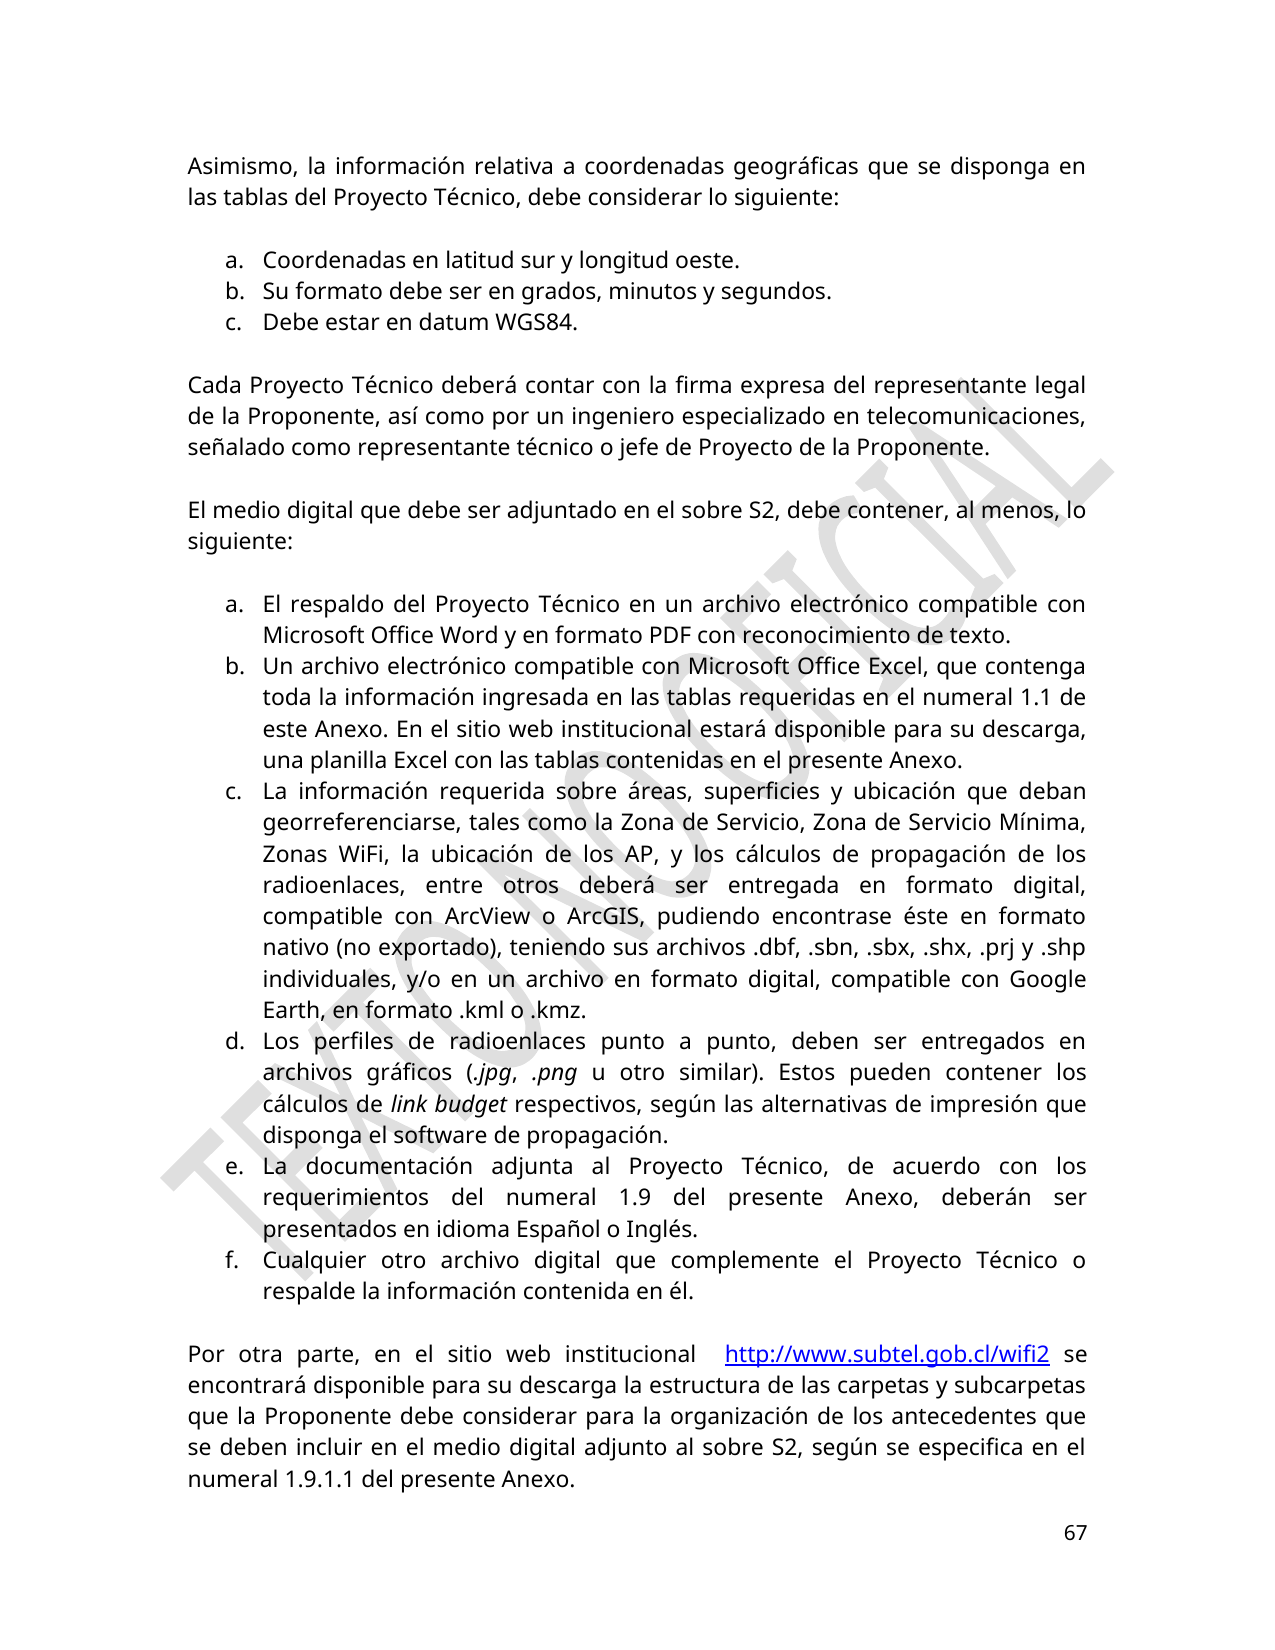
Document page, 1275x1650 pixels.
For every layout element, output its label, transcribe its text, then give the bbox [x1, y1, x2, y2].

list Un archivo electrónico compatible con Microsoft Office Excel, que contenga toda la información ingresada en las tablas requeridas en el numeral 1.1 de este Anexo. En el sitio web institucional estará disponible para su descarga, una planilla Excel con las tablas contenidas en el presente Anexo. [225, 650, 1087, 775]
text Cada Proyecto Técnico deberá contar con la firma expresa del representante legal de la Proponente, así como por un ingeniero especializado en telecomunicaciones, señalado como representante técnico o jefe de Proyecto de la Proponente. [187, 369, 1087, 462]
list Coordenadas en latitud sur y longitud oeste. [225, 244, 1087, 275]
text Asimismo, la información relativa a coordenadas geográficas que se disponga en las tablas del Proyecto Técnico, debe considerar lo siguiente: [187, 150, 1087, 212]
list Los perfiles de radioenlaces punto a punto, deben ser entregados en archivos gráficos (.jpg, .png u otro similar). Estos pueden contener los cálculos de link budget respectivos, según las alternativas de impresión que disponga el software de propagación. [225, 1025, 1087, 1150]
text Por otra parte, en el sitio web institucional http://www.subtel.gob.cl/wifi2 se encontrará disponible para su descarga la estructura de las carpetas y subcarpetas que la Proponente debe considerar para la organización de los antecedentes que se deben incluir en el medio digital adjunto al sobre S2, según se especifica en el numeral 1.9.1.1 del presente Anexo. [187, 1337, 1087, 1494]
list Su formato debe ser en grados, minutos y segundos. [225, 275, 1087, 306]
list La información requerida sobre áreas, superficies y ubicación que deban georreferenciarse, tales como la Zona de Servicio, Zona de Servicio Mínima, Zonas WiFi, la ubicación de los AP, y los cálculos de propagación de los radioenlaces, entre otros deberá ser entregada en formato digital, compatible con ArcView o ArcGIS, pudiendo encontrase éste en formato nativo (no exportado), teniendo sus archivos .dbf, .sbn, .sbx, .shx, .prj y .shp individuales, y/o en un archivo en formato digital, compatible con Google Earth, en formato .kml o .kmz. [225, 775, 1087, 1025]
list El respaldo del Proyecto Técnico en un archivo electrónico compatible con Microsoft Office Word y en formato PDF con reconocimiento de texto. [225, 587, 1087, 650]
text El medio digital que debe ser adjuntado en el sobre S2, debe contener, al menos, lo siguiente: [187, 494, 1087, 556]
list Cualquier otro archivo digital que complemente el Proyecto Técnico o respalde la información contenida en él. [225, 1244, 1087, 1306]
list Debe estar en datum WGS84. [225, 306, 1087, 337]
list La documentación adjunta al Proyecto Técnico, de acuerdo con los requerimientos del numeral 1.9 del presente Anexo, deberán ser presentados en idioma Español o Inglés. [225, 1150, 1087, 1244]
